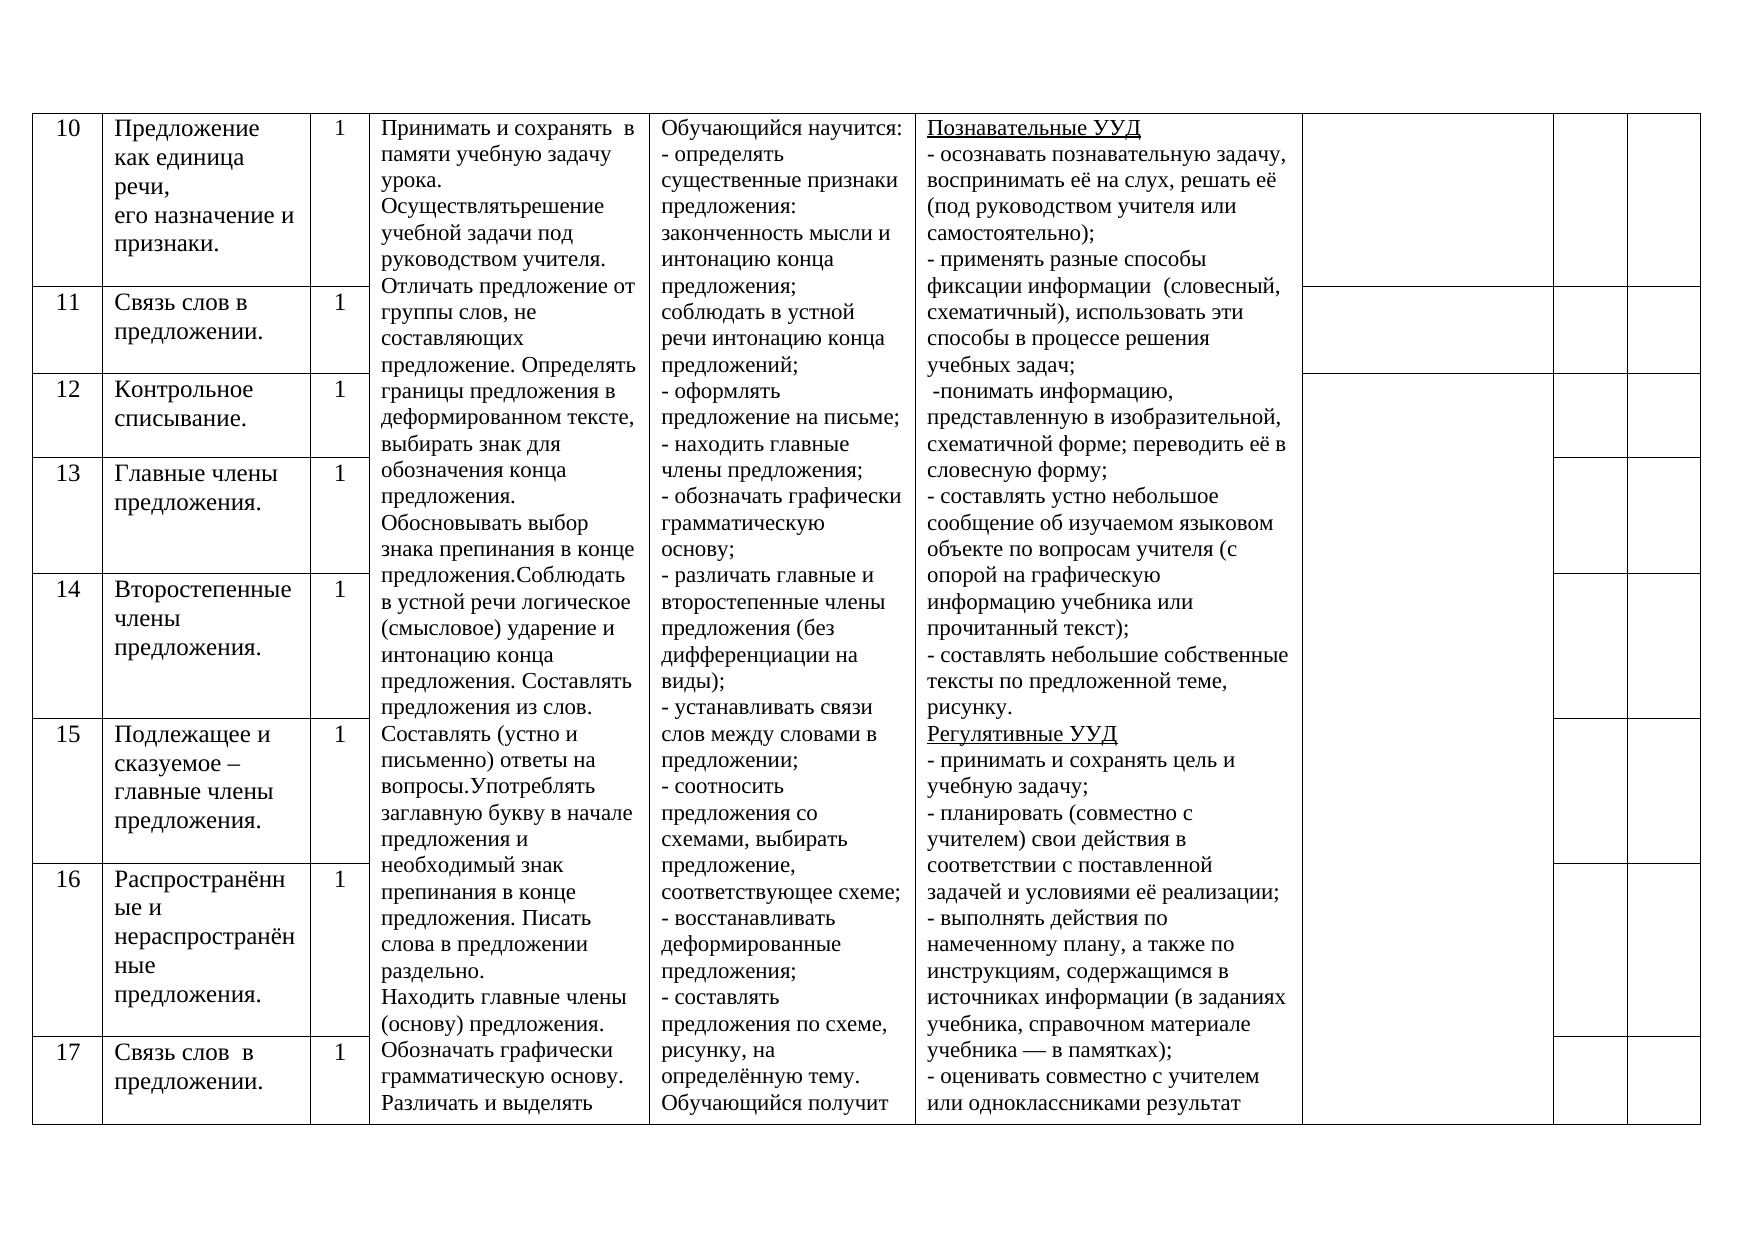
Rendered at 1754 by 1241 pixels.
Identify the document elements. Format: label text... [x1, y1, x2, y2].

table_cell [1554, 458, 1627, 573]
table_cell 1 [311, 458, 369, 573]
table_cell Принимать и сохранять в памяти учебную задачу урока. Осуществлятьрешение учебной задачи под руководством учителя. Отличать предложение от группы слов, не составляющих предложение. Определять границы предложения в деформированном тексте, выбирать знак для обозначения конца предложения. Обосновывать выбор знака препинания в конце предложения.Соблюдать в устной речи логическое (смысловое) ударение и интонацию конца предложения. Составлять предложения из слов. Составлять (устно и письменно) ответы на вопросы.Употреблять заглавную букву в начале предложения и необходимый знак препинания в конце предложения. Писать слова в предложении раздельно. Находить главные члены (основу) предложения. Обозначать графически грамматическую основу. Различать и выделять главные и второстепенные члены предложения.Различать распространённое (с второстепенными членами) и нераспространённое (без второстепенных членов) предложения. Составлять нераспространённые и распространённые предложения. Распространять нераспространённые предложения. Устанавливать при помощи вопросов связь слов между членами предложения. Составлять предложение из деформированных слов (слов, не связанных по смыслу). Рассматривать репродукцию картины И. С. Остроухова «Золотая осень» в «Картинной галерее» учебника.Составлять рассказ по репродукции картины И. С. Остроухова «Золотая осень», используя данное начало и опорные слова.Оценивать результаты выполненного задания. [370, 114, 649, 1123]
table_cell [1303, 287, 1553, 373]
table_cell 10 [33, 114, 102, 286]
table_cell [1554, 287, 1627, 373]
table_cell [1628, 374, 1700, 457]
table_cell Связь слов в предложении. [103, 1037, 310, 1123]
table_cell 12 [33, 374, 102, 457]
table_cell [1303, 114, 1553, 286]
table_cell 1 [311, 114, 369, 286]
table_cell 1 [311, 374, 369, 457]
table_cell 1 [311, 1037, 369, 1123]
table_cell Главные члены предложения. [103, 458, 310, 573]
table_cell [1628, 719, 1700, 863]
table_cell Обучающийся научится: - определять существенные признаки предложения: законченность мысли и интонацию конца предложения; соблюдать в устной речи интонацию конца предложений; - оформлять предложение на письме; - находить главные члены предложения; - обозначать графически грамматическую основу; - различать главные и второстепенные члены предложения (без дифференциации на виды); - устанавливать связи слов между словами в предложении; - соотносить предложения со схемами, выбирать предложение, соответствующее схеме; - восстанавливать деформированные предложения; - составлять предложения по схеме, рисунку, на определённую тему. Обучающийся получит возможность научиться: - опознавать предложения распространённые и нераспространённые; составлять такие предложения, распространять нераспространённые предложения второстепенными членами; - находить предложения с обращениями; - составлять текст по репродукциям картин художников [650, 114, 915, 1123]
table_cell 1 [311, 574, 369, 718]
table_cell [1628, 287, 1700, 373]
table_cell Познавательные УУД - осознавать познавательную задачу, воспринимать её на слух, решать её (под руководством учителя или самостоятельно); - применять разные способы фиксации информации (словесный, схематичный), использовать эти способы в процессе решения учебных задач; -понимать информацию, представленную в изобразительной, схематичной форме; переводить её в словесную форму; - составлять устно небольшое сообщение об изучаемом языковом объекте по вопросам учителя (с опорой на графическую информацию учебника или прочитанный текст); - составлять небольшие собственные тексты по предложенной теме, рисунку. Регулятивные УУД - принимать и сохранять цель и учебную задачу; - планировать (совместно с учителем) свои действия в соответствии с поставленной задачей и условиями её реализации; - выполнять действия по намеченному плану, а также по инструкциям, содержащимся в источниках информации (в заданиях учебника, справочном материале учебника — в памятках); - оценивать совместно с учителем или одноклассниками результат своих действий, вносить соответствующие коррективы; Коммуникативные УУД - принимать участие в диалоге, общей беседе, выполняя правила речевого поведения (выслушивать собеседника, стремиться понять его точку зрения); - задавать вопросы, адекватные речевой ситуации, отвечать на вопросы других; строить понятные для партнёра высказывания. - проявлять познавательный интерес к новому учебному содержанию; - развитие чувства прекрасного и эстетических чувств через выразительные возможности языка, анализ пейзажных зарисовок и репродукций картин и др.; - этические чувства (доброжелательность, сочувствие, сопереживание, отзывчивость, совесть и др.); понимание чувств одноклассников, учителей; - развитие навыков сотрудничества с учителем, взрослыми, сверстниками в процессе выполнения совместной деятельности на уроке. [916, 114, 1302, 1123]
table_cell [1554, 574, 1627, 718]
table_cell 13 [33, 458, 102, 573]
table_cell Подлежащее и сказуемое – главные члены предложения. [103, 719, 310, 863]
table_cell Второстепенные члены предложения. [103, 574, 310, 718]
table_cell Распространённые и нераспространённые предложения. [103, 864, 310, 1036]
table_cell [1554, 374, 1627, 457]
table_cell [1554, 114, 1627, 286]
table_cell 15 [33, 719, 102, 863]
table_cell Связь слов в предложении. [103, 287, 310, 373]
table_cell 11 [33, 287, 102, 373]
table_cell [1628, 114, 1700, 286]
table_cell Предложение как единица речи, его назначение и признаки. [103, 114, 310, 286]
table_cell [1628, 1037, 1700, 1123]
table_cell Контрольное списывание. [103, 374, 310, 457]
table_cell [1628, 864, 1700, 1036]
table_cell [1554, 864, 1627, 1036]
table_cell [1554, 719, 1627, 863]
table_cell [1628, 458, 1700, 573]
table_cell [1303, 374, 1553, 1123]
table_cell 1 [311, 864, 369, 1036]
table_cell [1554, 1037, 1627, 1123]
table_cell 17 [33, 1037, 102, 1123]
table_cell 1 [311, 719, 369, 863]
table_cell 1 [311, 287, 369, 373]
table_cell 16 [33, 864, 102, 1036]
table_cell 14 [33, 574, 102, 718]
table_cell [1628, 574, 1700, 718]
